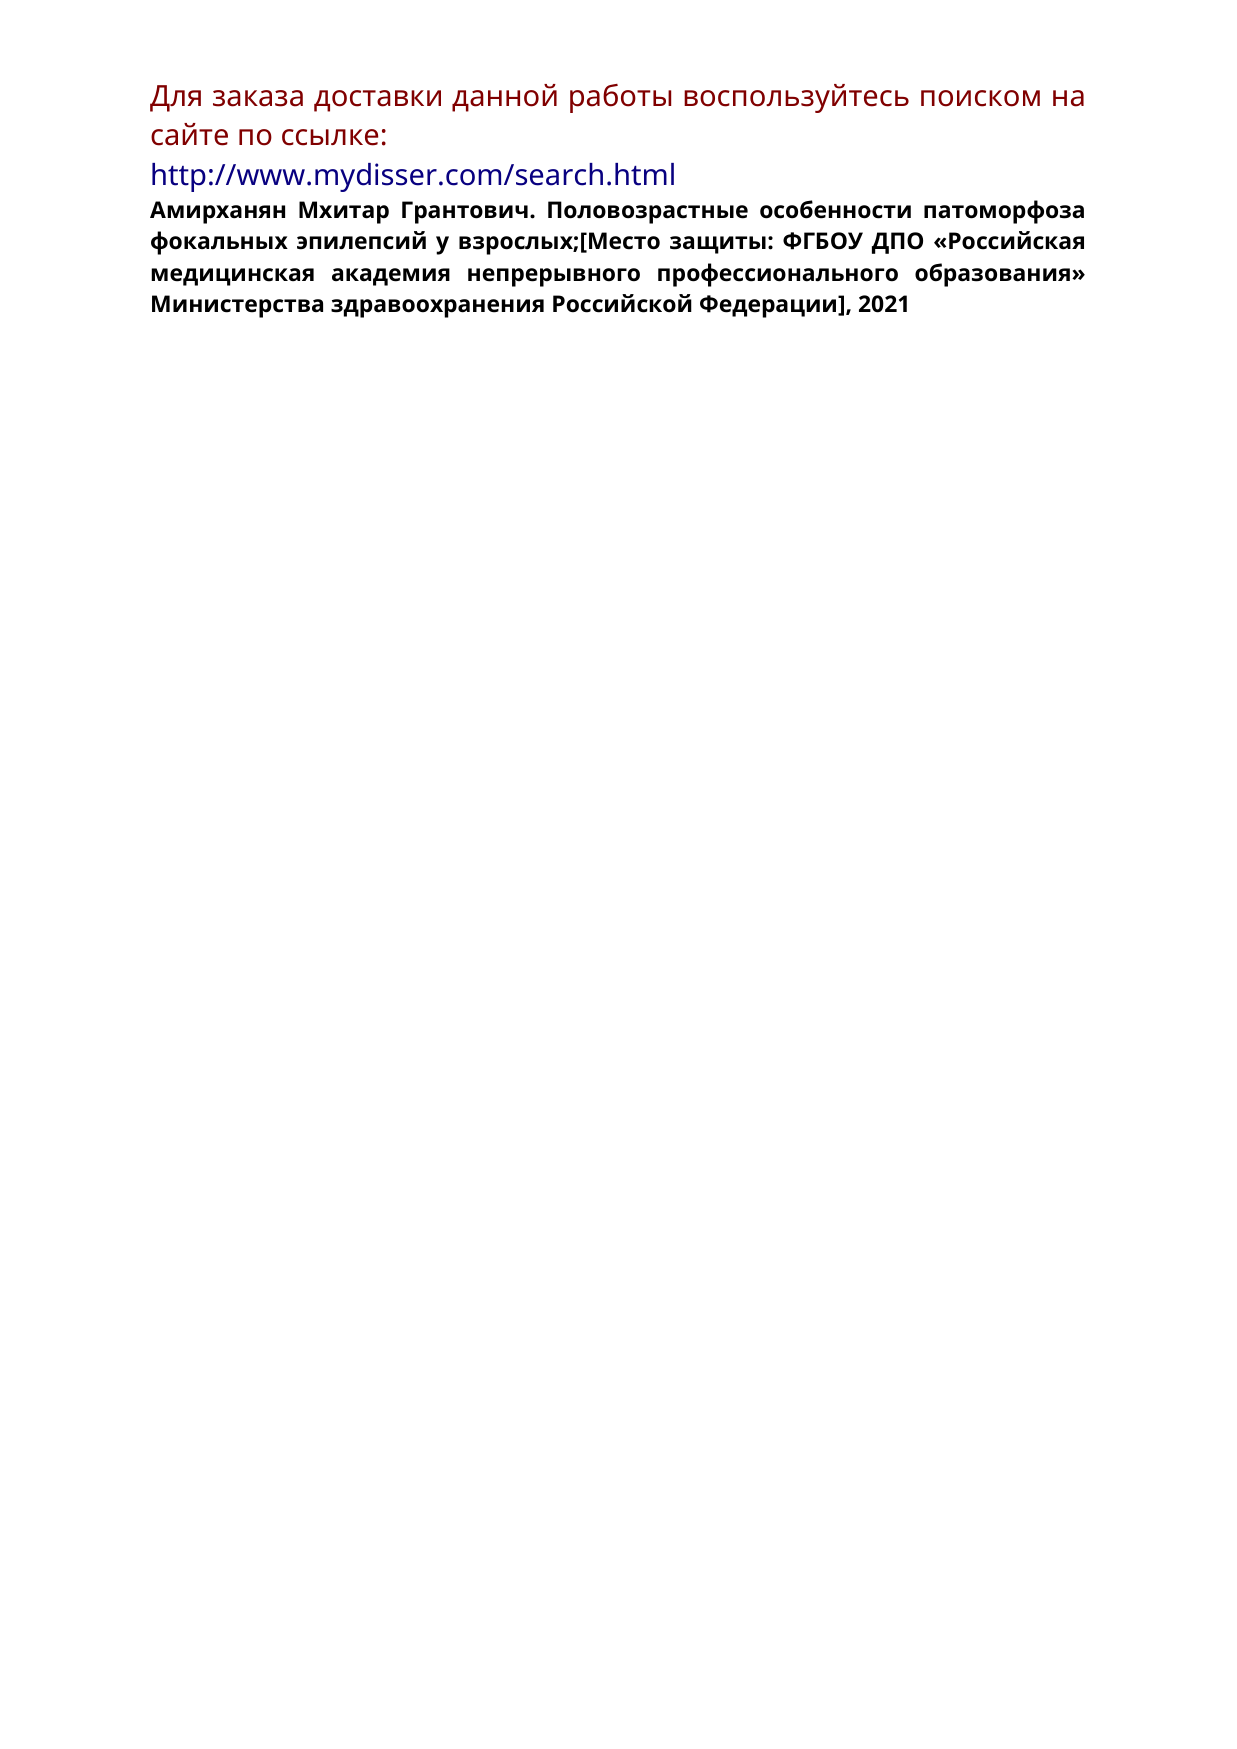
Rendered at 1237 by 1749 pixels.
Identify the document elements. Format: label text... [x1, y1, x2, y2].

text Амирханян Мхитар Грантович. Половозрастные особенности патоморфоза фокальных эпилепсий у взрослых;[Место защиты: ФГБОУ ДПО «Российская медицинская академия непрерывного профессионального образования» Министерства здравоохранения Российской Федерации], 2021 [150, 194, 1086, 319]
